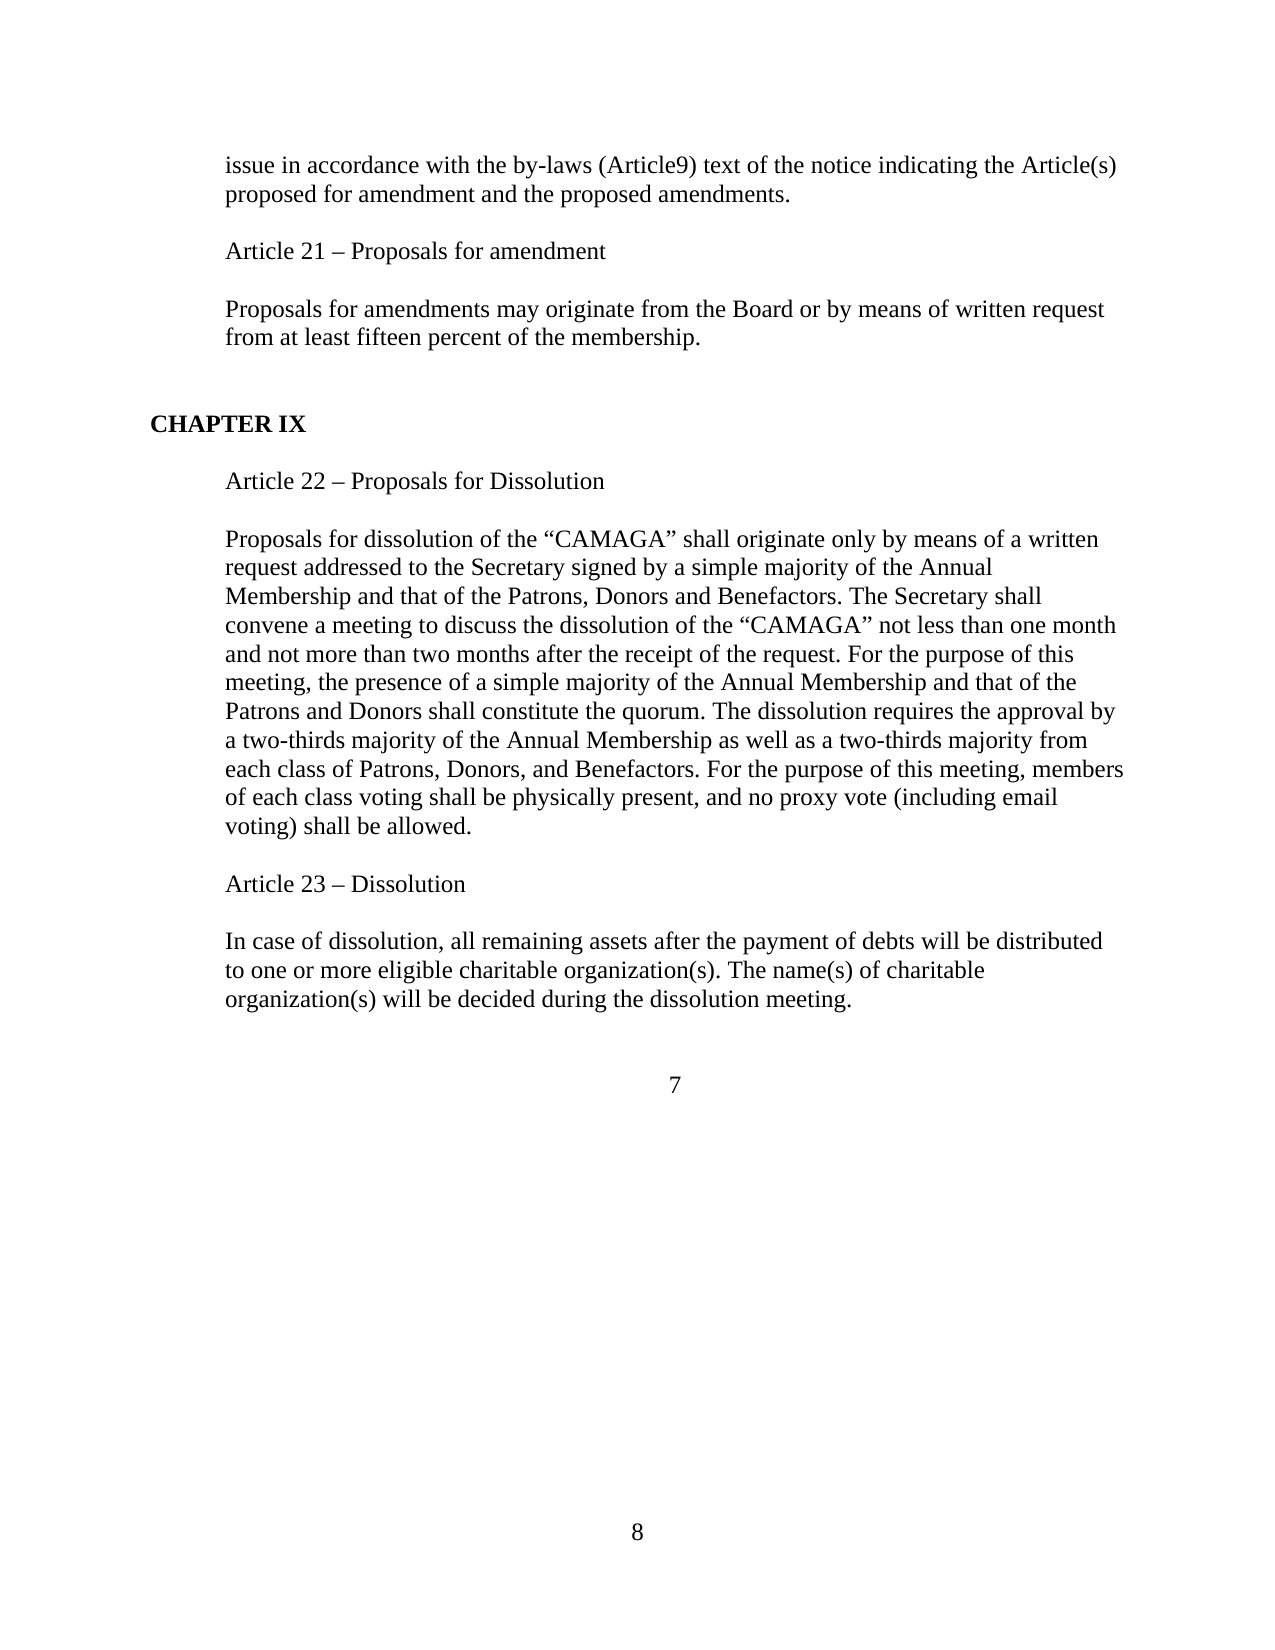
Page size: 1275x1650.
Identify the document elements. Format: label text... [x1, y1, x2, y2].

text CHAPTER IX [150, 409, 1125, 437]
text Proposals for amendments may originate from the Board or by means of written request from at least fifteen percent of the membership. [225, 294, 1125, 351]
text Article 22 – Proposals for Dissolution [225, 466, 1125, 495]
text Article 21 – Proposals for amendment [225, 236, 1125, 265]
text 7 [225, 1070, 1125, 1099]
text Article 23 – Dissolution [225, 869, 1125, 897]
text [225, 150, 1125, 207]
text In case of dissolution, all remaining assets after the payment of debts will be distributed to one or more eligible charitable organization(s). The name(s) of charitable organization(s) will be decided during the dissolution meeting. [225, 926, 1125, 1012]
text Proposals for dissolution of the “CAMAGA” shall originate only by means of a written request addressed to the Secretary signed by a simple majority of the Annual Membership and that of the Patrons, Donors and Benefactors. The Secretary shall convene a meeting to discuss the dissolution of the “CAMAGA” not less than one month and not more than two months after the receipt of the request. For the purpose of this meeting, the presence of a simple majority of the Annual Membership and that of the Patrons and Donors shall constitute the quorum. The dissolution requires the approval by a two-thirds majority of the Annual Membership as well as a two-thirds majority from each class of Patrons, Donors, and Benefactors. For the purpose of this meeting, members of each class voting shall be physically present, and no proxy vote (including email voting) shall be allowed. [225, 524, 1125, 840]
